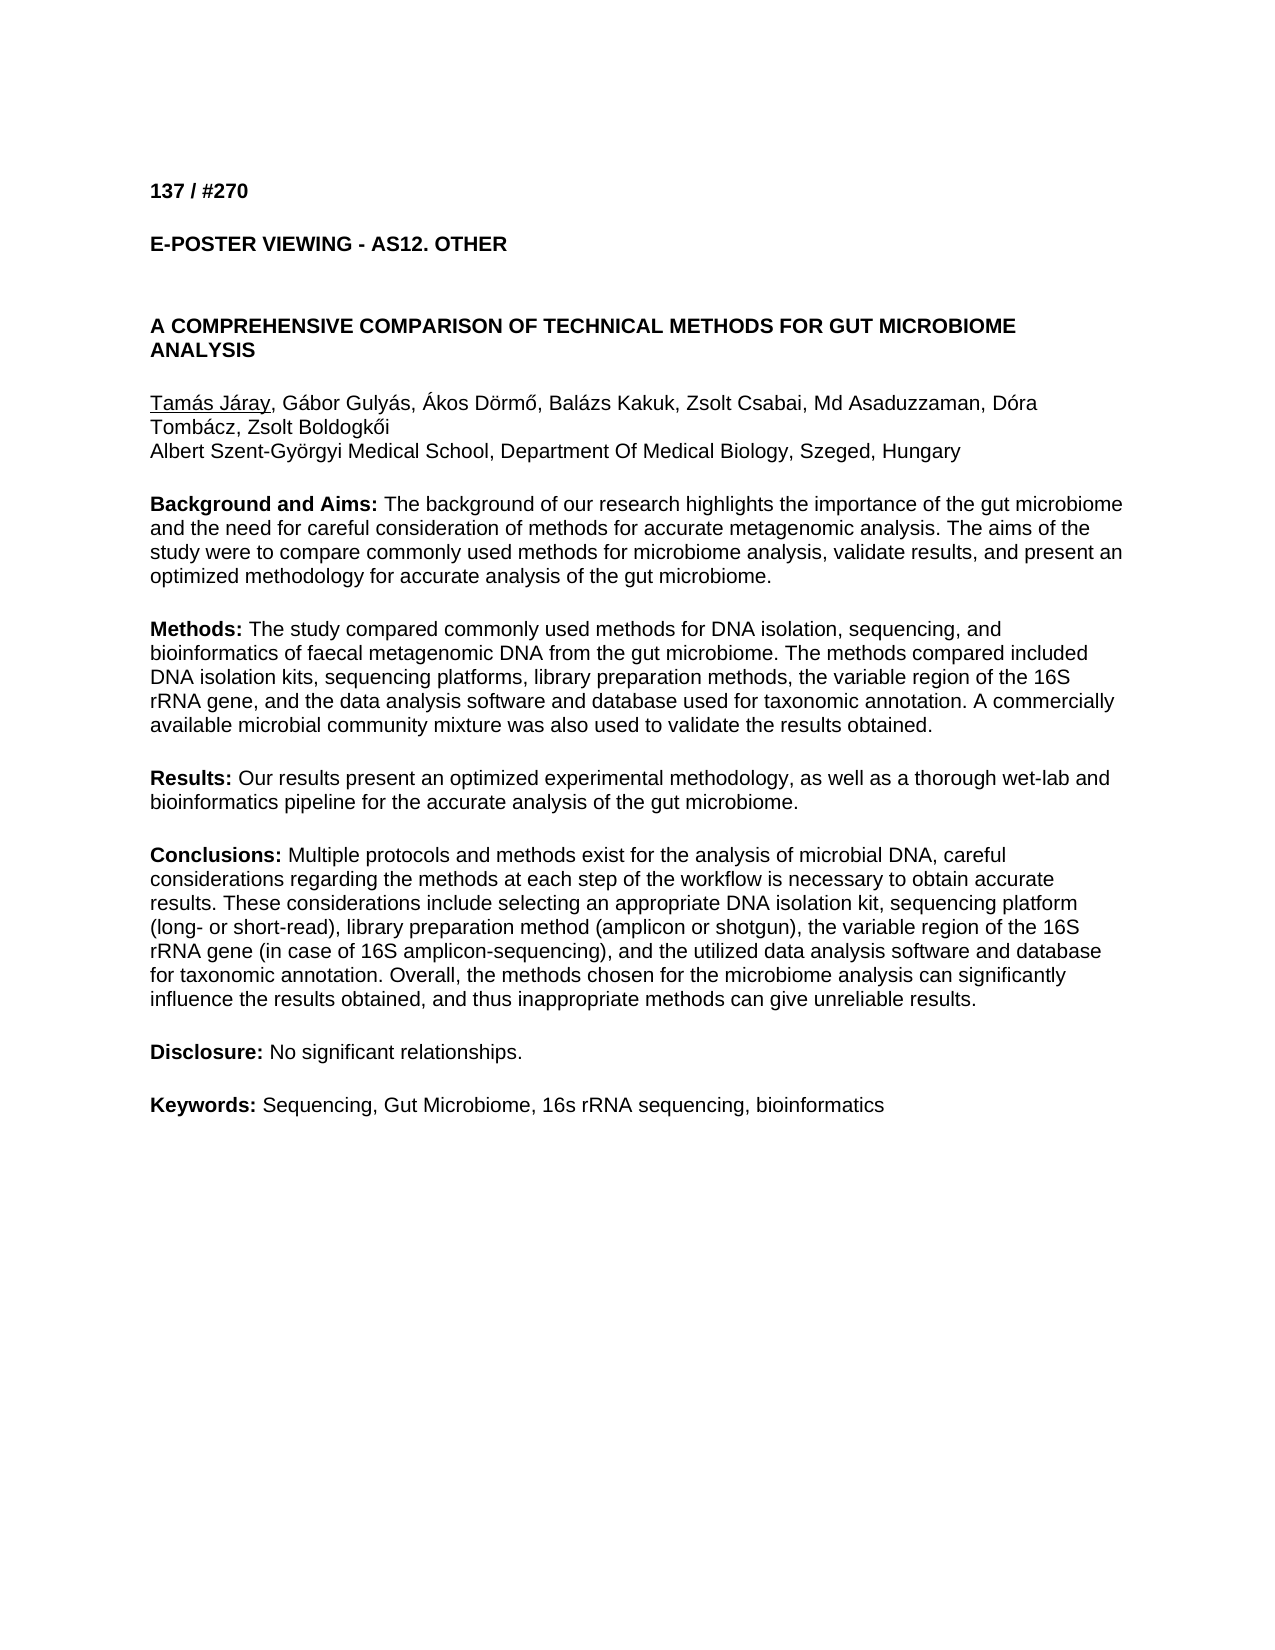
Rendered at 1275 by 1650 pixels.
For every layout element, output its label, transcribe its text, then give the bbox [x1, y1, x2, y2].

text E-POSTER VIEWING - AS12. OTHER [150, 232, 1125, 284]
text A COMPREHENSIVE COMPARISON OF TECHNICAL METHODS FOR GUT MICROBIOME ANALYSIS [150, 313, 1125, 361]
text Keywords: Limosilactobacillus reuteri, Probiotics, human faeces, antimicrobial activity, adherence137 / #270 [150, 179, 1125, 203]
text Disclosure: No significant relationships. [150, 1039, 1125, 1063]
text Keywords: Sequencing, Gut Microbiome, 16s rRNA sequencing, bioinformatics138 / #150 [150, 1093, 1125, 1117]
text Conclusions: Multiple protocols and methods exist for the analysis of microbial DNA, careful considerations regarding the methods at each step of the workflow is necessary to obtain accurate results. These considerations include selecting an appropriate DNA isolation kit, sequencing platform (long- or short-read), library preparation method (amplicon or shotgun), the variable region of the 16S rRNA gene (in case of 16S amplicon-sequencing), and the utilized data analysis software and database for taxonomic annotation. Overall, the methods chosen for the microbiome analysis can significantly influence the results obtained, and thus inappropriate methods can give unreliable results. [150, 843, 1125, 1010]
text Methods: The study compared commonly used methods for DNA isolation, sequencing, and bioinformatics of faecal metagenomic DNA from the gut microbiome. The methods compared included DNA isolation kits, sequencing platforms, library preparation methods, the variable region of the 16S rRNA gene, and the data analysis software and database used for taxonomic annotation. A commercially available microbial community mixture was also used to validate the results obtained. [150, 617, 1125, 736]
text Tamás Járay, Gábor Gulyás, Ákos Dörmő, Balázs Kakuk, Zsolt Csabai, Md Asaduzzaman, Dóra Tombácz, Zsolt Boldogkői Albert Szent-Györgyi Medical School, Department Of Medical Biology, Szeged, Hungary [150, 391, 1125, 462]
text Results: Our results present an optimized experimental methodology, as well as a thorough wet-lab and bioinformatics pipeline for the accurate analysis of the gut microbiome. [150, 766, 1125, 813]
text Background and Aims: The background of our research highlights the importance of the gut microbiome and the need for careful consideration of methods for accurate metagenomic analysis. The aims of the study were to compare commonly used methods for microbiome analysis, validate results, and present an optimized methodology for accurate analysis of the gut microbiome. [150, 492, 1125, 587]
